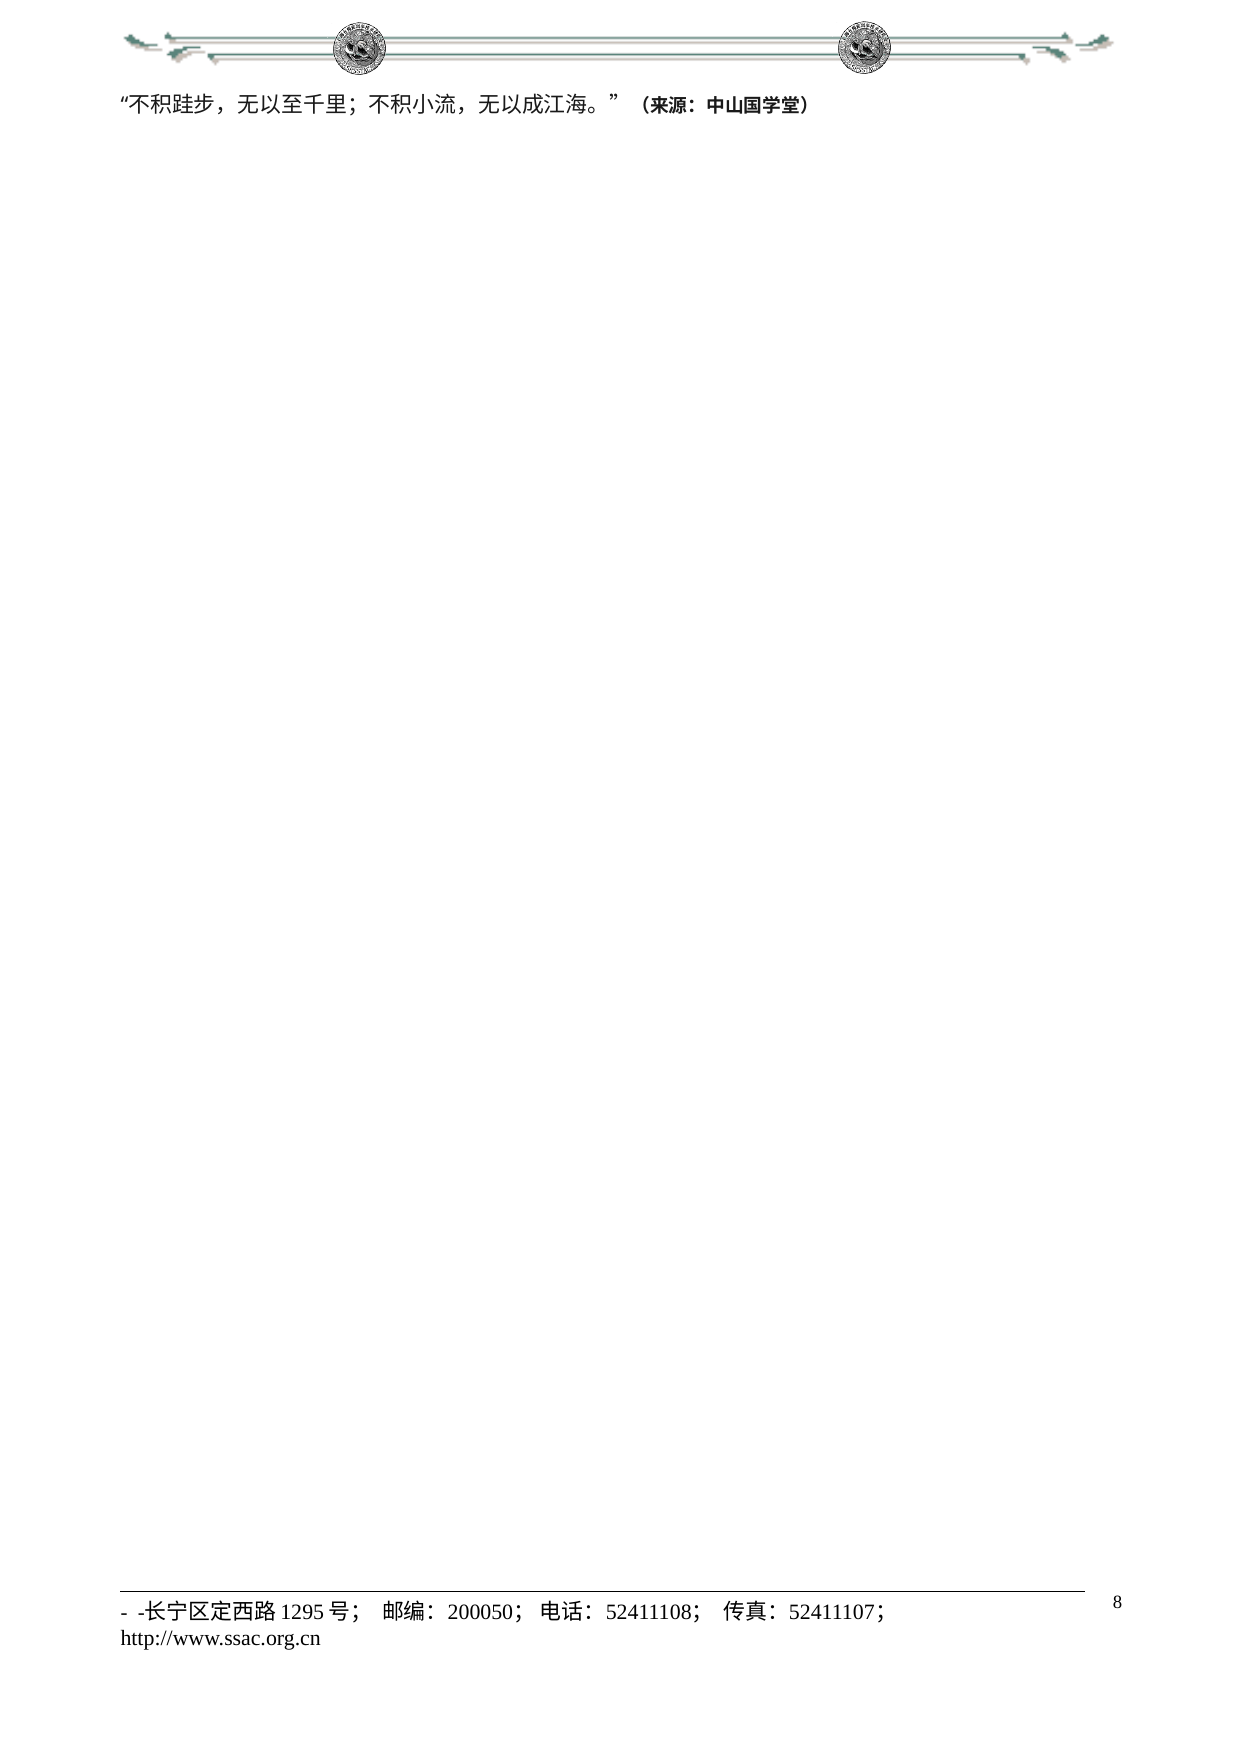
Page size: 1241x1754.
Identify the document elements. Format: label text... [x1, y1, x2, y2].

picture [120, 17, 1121, 80]
text “不积跬步，无以至千里；不积小流，无以成江海。”（来源：中山国学堂） [120, 84, 1122, 120]
